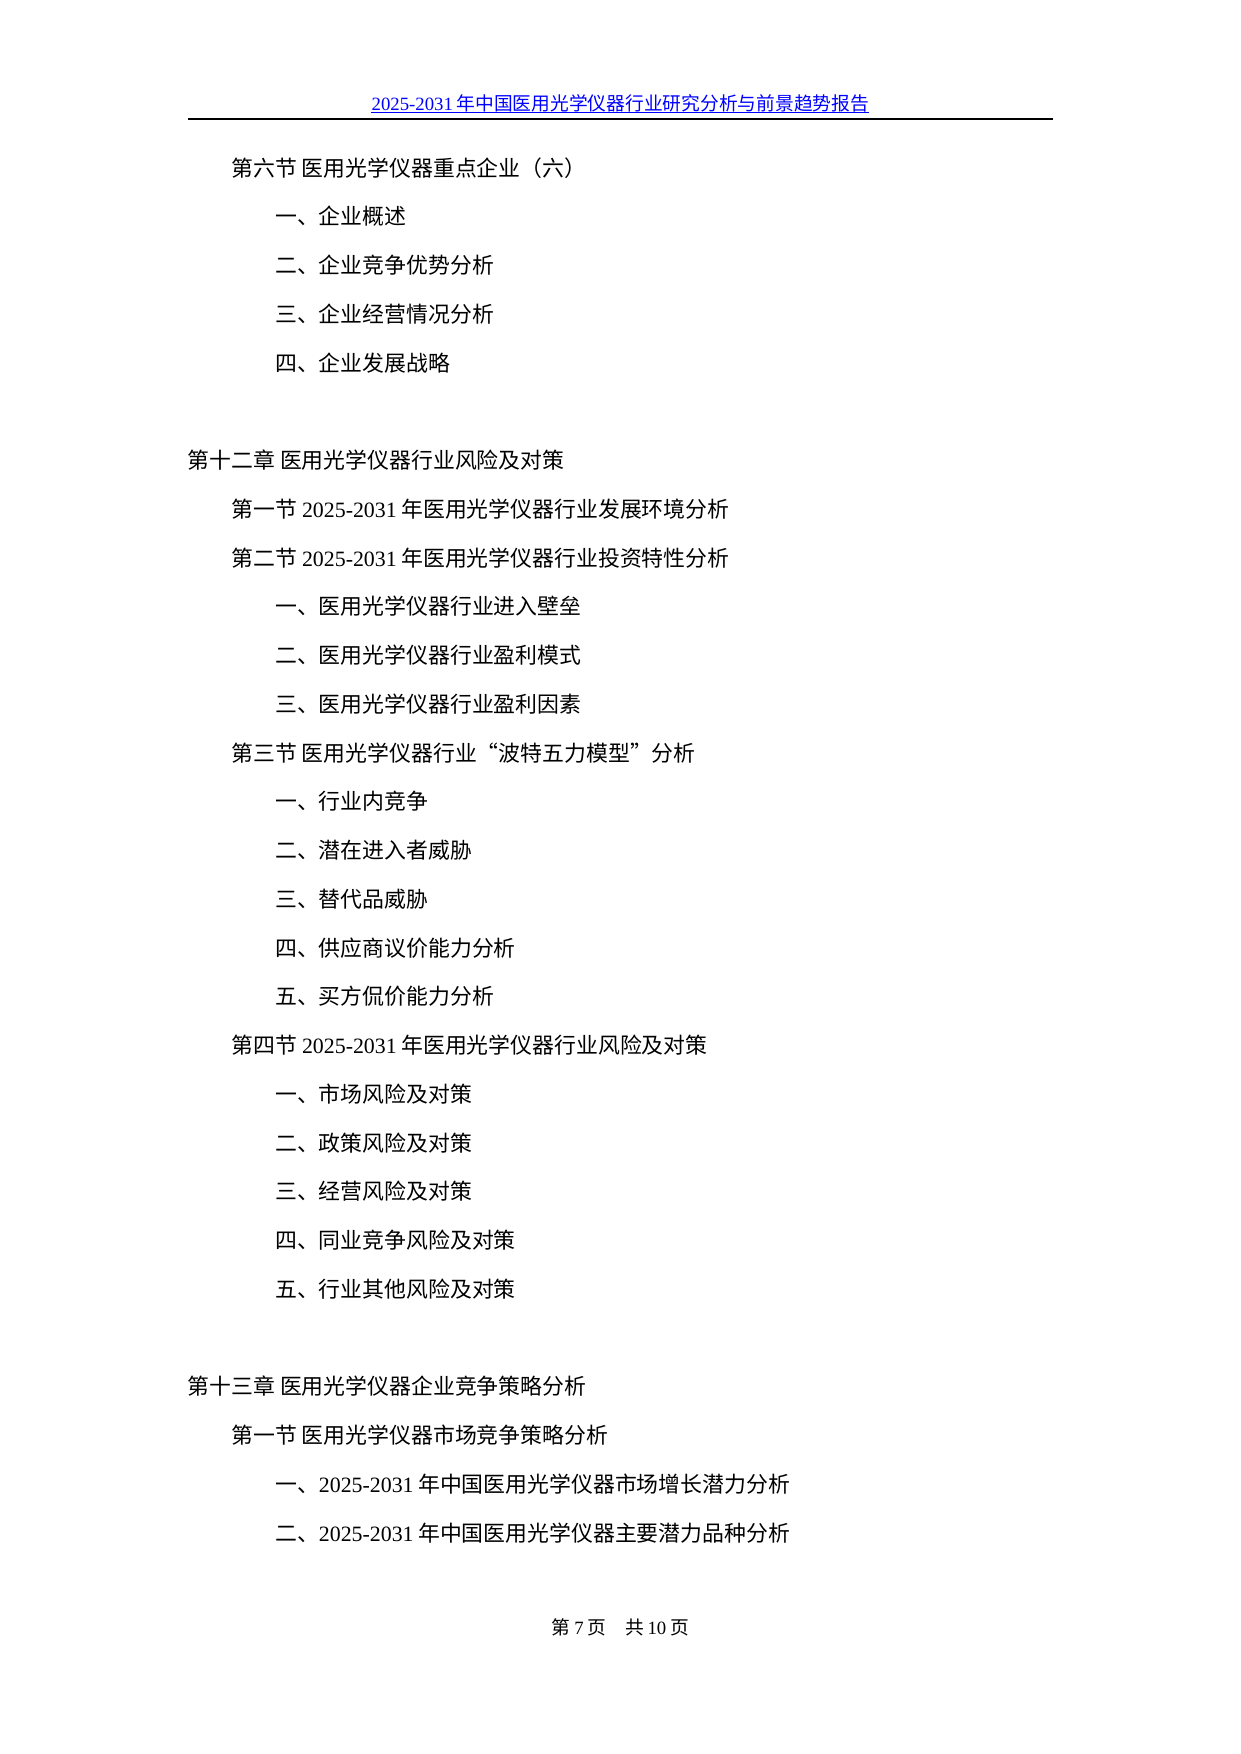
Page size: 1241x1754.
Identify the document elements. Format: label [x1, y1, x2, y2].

text [187, 150, 1053, 1548]
